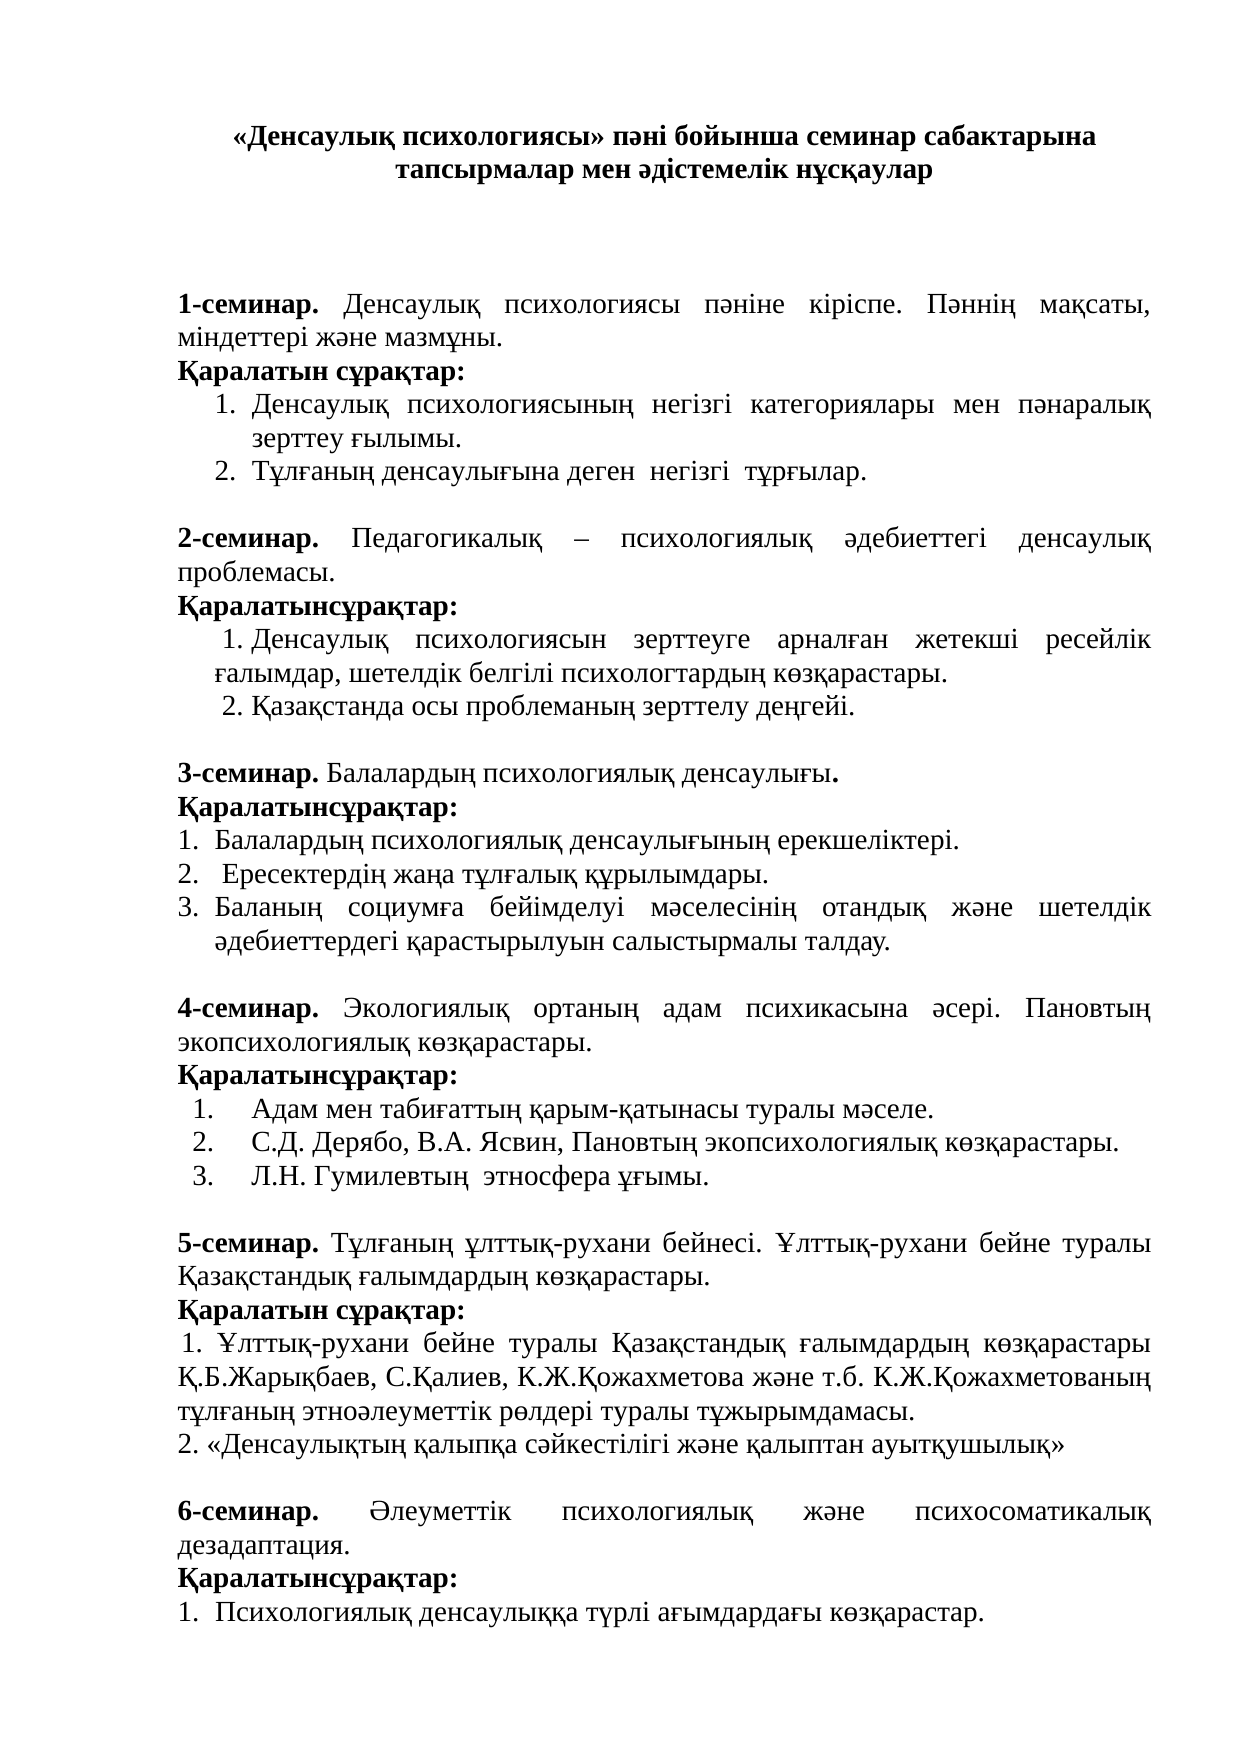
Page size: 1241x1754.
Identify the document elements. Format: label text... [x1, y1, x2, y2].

text 1. Ұлттық-рухани бейне туралы Қазақстандық ғалымдардың көзқарастары Қ.Б.Жарықбаев, С.Қалиев, К.Ж.Қожахметова және т.б. К.Ж.Қожахметованың тұлғаның этноәлеуметтік рөлдері туралы тұжырымдамасы. [177, 1326, 1152, 1426]
text 5-семинар. Тұлғаның ұлттық-рухани бейнесі. Ұлттық-рухани бейне туралы Қазақстандық ғалымдардың көзқарастары. [177, 1225, 1152, 1292]
text Қаралатынсұрақтар: [177, 1560, 1152, 1594]
text Қаралатынсұрақтар: [177, 588, 1152, 621]
list Ересектердің жаңа тұлғалық құрылымдары. [177, 856, 1152, 889]
list Тұлғаның денсаулығына деген негізгі тұрғылар. [214, 453, 1152, 487]
text Қаралатынсұрақтар: [177, 789, 1152, 822]
text 1-семинар. Денсаулық психологиясы пәніне кіріспе. Пәннің мақсаты, міндеттері және мазмұны. [177, 286, 1152, 353]
list Адам мен табиғаттың қарым-қатынасы туралы мәселе. [177, 1091, 1152, 1124]
list Денсаулық психологиясын зерттеуге арналған жетекші ресейлік ғалымдар, шетелдік белгілі психологтардың көзқарастары. [214, 621, 1152, 688]
text 4-семинар. Экологиялық ортаның адам психикасына әсері. Пановтың экопсихологиялық көзқарастары. [177, 990, 1152, 1057]
text Қаралатын сұрақтар: [177, 353, 1152, 386]
list С.Д. Дерябо, В.А. Ясвин, Пановтың экопсихологиялық көзқарастары. [177, 1124, 1152, 1158]
text 2. «Денсаулықтың қалыпқа сәйкестілігі және қалыптан ауытқушылық» [177, 1426, 1152, 1460]
list Денсаулық психологиясының негізгі категориялары мен пәнаралық зерттеу ғылымы. [214, 386, 1152, 453]
list Л.Н. Гумилевтың этносфера ұғымы. [177, 1158, 1152, 1191]
text Қаралатынсұрақтар: [177, 1057, 1152, 1091]
list Психологиялық денсаулыққа түрлі ағымдардағы көзқарастар. [177, 1594, 1152, 1627]
list Қазақстанда осы проблеманың зерттелу деңгейі. [214, 688, 1152, 722]
text «Денсаулық психологиясы» пәні бойынша семинар сабактарына тапсырмалар мен әдістемелік нұсқаулар [177, 118, 1152, 185]
text Қаралатын сұрақтар: [177, 1292, 1152, 1326]
text 6-семинар. Әлеуметтік психологиялық және психосоматикалық дезадаптация. [177, 1493, 1152, 1560]
text 2-семинар. Педагогикалық – психологиялық әдебиеттегі денсаулық проблемасы. [177, 521, 1152, 588]
text 3-семинар. Балалардың психологиялық денсаулығы. [177, 755, 1152, 789]
list Балалардың психологиялық денсаулығының ерекшеліктері. [177, 822, 1152, 856]
list Баланың социумға бейімделуі мәселесінің отандық және шетелдік әдебиеттердегі қарастырылуын салыстырмалы талдау. [177, 889, 1152, 957]
